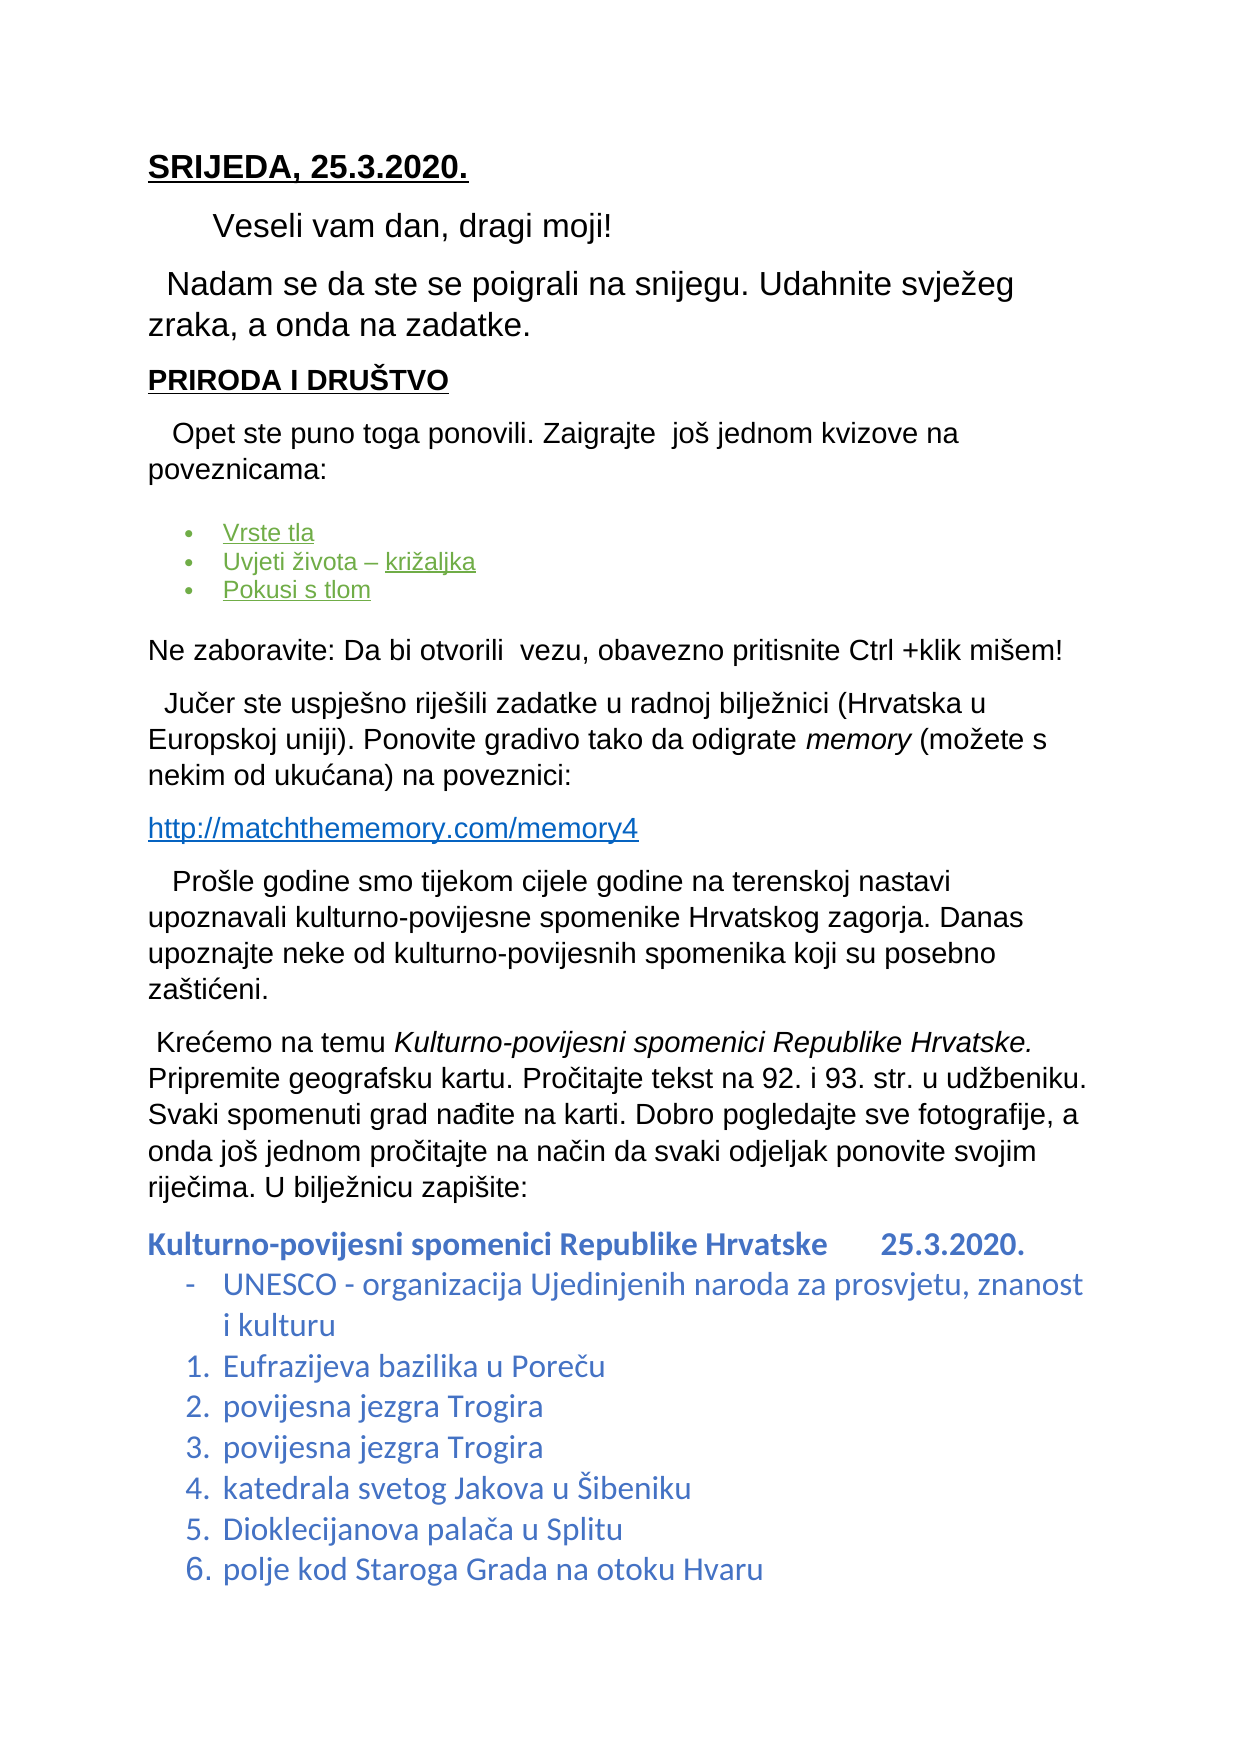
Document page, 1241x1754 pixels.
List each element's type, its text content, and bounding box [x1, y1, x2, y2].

list Uvjeti života – križaljka [185, 546, 1093, 575]
text Nadam se da ste se poigrali na snijegu. Udahnite svježeg zraka, a onda na zadatke. [148, 264, 1093, 344]
list povijesna jezgra Trogira [185, 1385, 1093, 1426]
text Kulturno-povijesni spomenici Republike Hrvatske 25.3.2020. [148, 1222, 1093, 1263]
text Jučer ste uspješno riješili zadatke u radnoj bilježnici (Hrvatska u Europskoj uniji). Ponovite gradivo tako da odigrate memory (možete s nekim od ukućana) na poveznici: [148, 686, 1093, 792]
text http://matchthememory.com/memory4 [148, 811, 1093, 844]
text PRIRODA I DRUŠTVO [148, 363, 1093, 397]
list Pokusi s tlom [185, 575, 1093, 604]
list katedrala svetog Jakova u Šibeniku [185, 1467, 1093, 1508]
text Krećemo na temu Kulturno-povijesni spomenici Republike Hrvatske. Pripremite geografsku kartu. Pročitajte tekst na 92. i 93. str. u udžbeniku. Svaki spomenuti grad nađite na karti. Dobro pogledajte sve fotografije, a onda još jednom pročitajte na način da svaki odjeljak ponovite svojim riječima. U bilježnicu zapišite: [148, 1025, 1093, 1203]
list polje kod Staroga Grada na otoku Hvaru [185, 1548, 1093, 1589]
list povijesna jezgra Trogira [185, 1426, 1093, 1467]
text Prošle godine smo tijekom cijele godine na terenskoj nastavi upoznavali kulturno-povijesne spomenike Hrvatskog zagorja. Danas upoznajte neke od kulturno-povijesnih spomenika koji su posebno zaštićeni. [148, 864, 1093, 1006]
list Dioklecijanova palača u Splitu [185, 1508, 1093, 1548]
list Vrste tla [185, 518, 1093, 546]
text Opet ste puno toga ponovili. Zaigrajte još jednom kvizove na poveznicama: [148, 416, 1093, 486]
list Eufrazijeva bazilika u Poreču [185, 1345, 1093, 1385]
text Ne zaboravite: Da bi otvorili vezu, obavezno pritisnite Ctrl +klik mišem! [148, 633, 1093, 667]
list UNESCO - organizacija Ujedinjenih naroda za prosvjetu, znanost i kulturu [185, 1263, 1093, 1345]
text SRIJEDA, 25.3.2020. [148, 148, 1093, 186]
text Veseli vam dan, dragi moji! [148, 206, 1093, 244]
